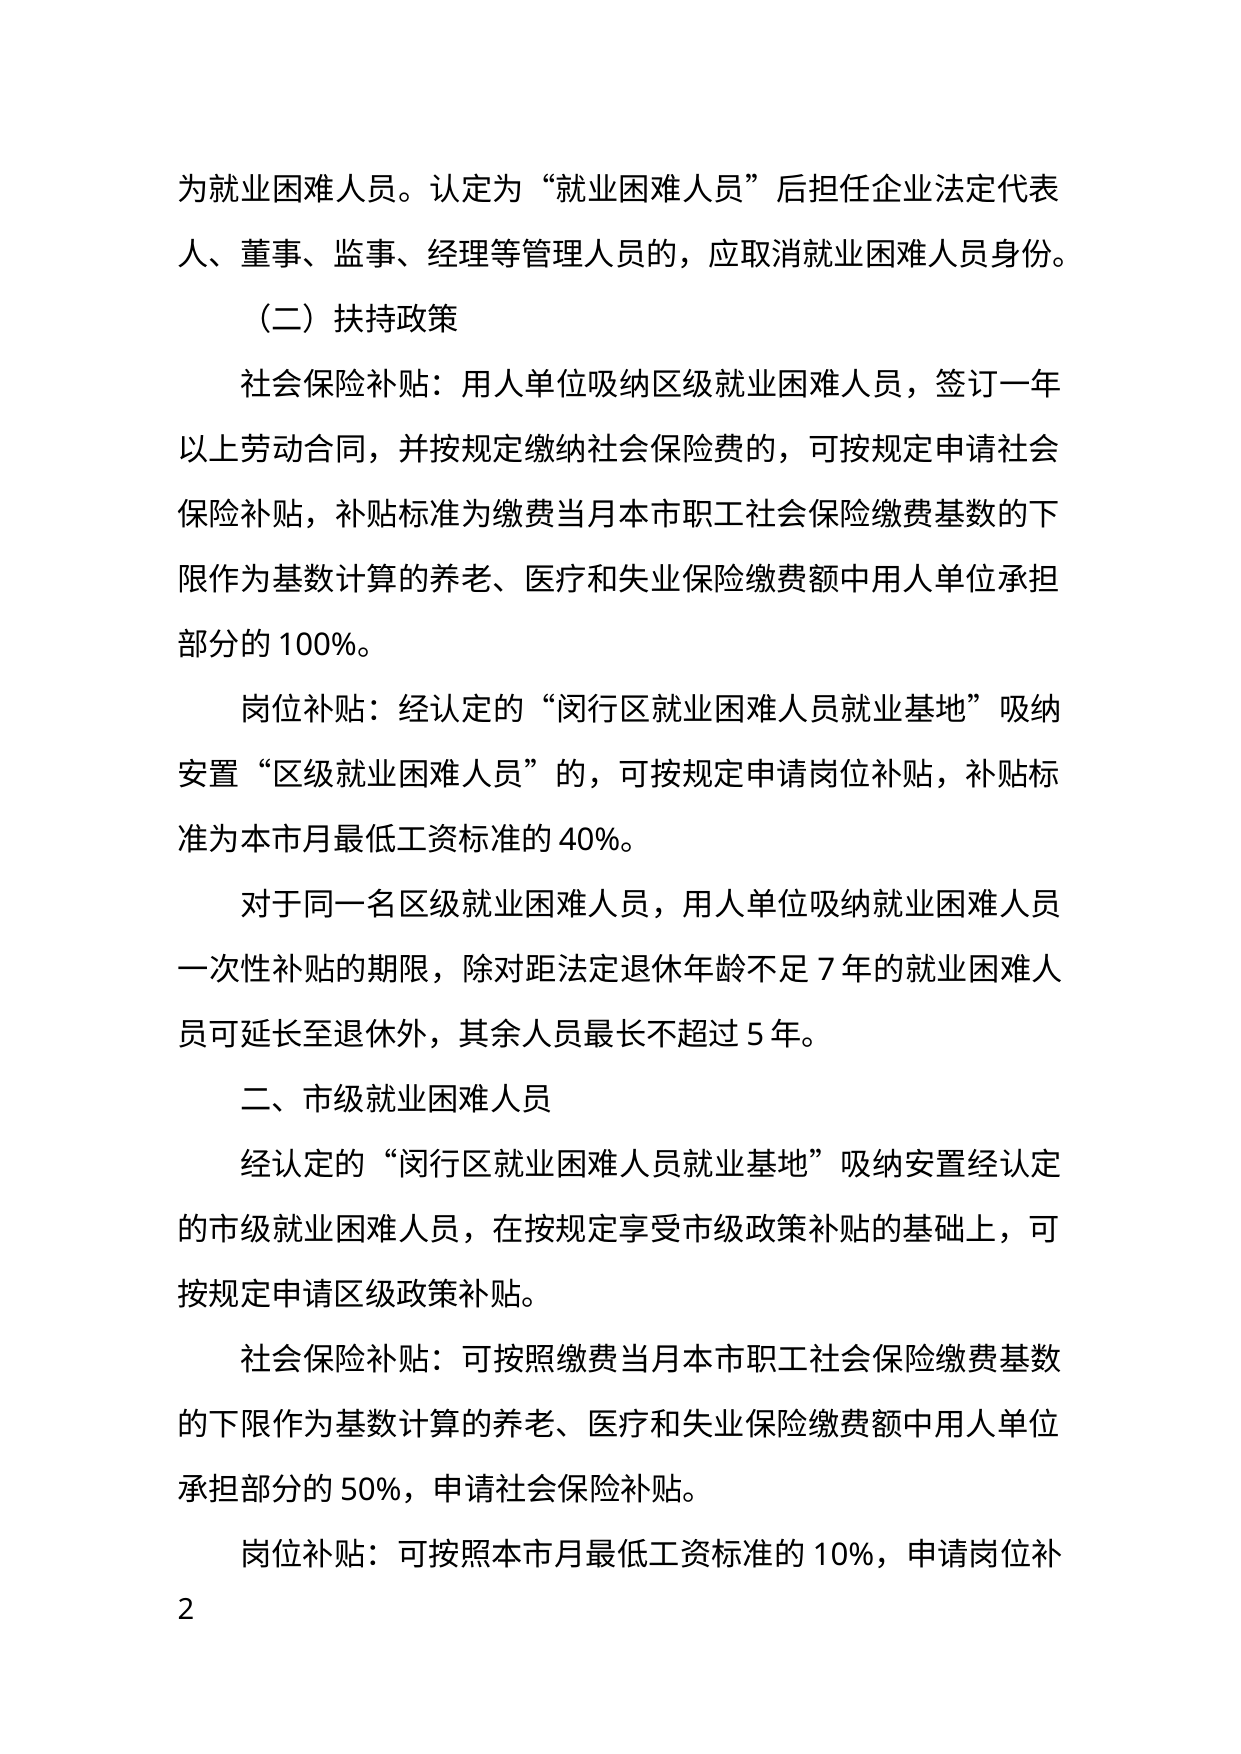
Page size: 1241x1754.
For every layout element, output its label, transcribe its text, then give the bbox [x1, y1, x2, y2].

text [177, 1519, 1063, 1584]
text 社会保险补贴：用人单位吸纳区级就业困难人员，签订一年以上劳动合同，并按规定缴纳社会保险费的，可按规定申请社会保险补贴，补贴标准为缴费当月本市职工社会保险缴费基数的下限作为基数计算的养老、医疗和失业保险缴费额中用人单位承担部分的100%。 [177, 349, 1063, 674]
text 经认定的“闵行区就业困难人员就业基地”吸纳安置经认定的市级就业困难人员，在按规定享受市级政策补贴的基础上，可按规定申请区级政策补贴。 [177, 1129, 1063, 1324]
text 岗位补贴：经认定的“闵行区就业困难人员就业基地”吸纳安置“区级就业困难人员”的，可按规定申请岗位补贴，补贴标准为本市月最低工资标准的40%。 [177, 674, 1063, 869]
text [177, 154, 1063, 284]
text （二）扶持政策 [177, 284, 1063, 349]
text 对于同一名区级就业困难人员，用人单位吸纳就业困难人员一次性补贴的期限，除对距法定退休年龄不足7年的就业困难人员可延长至退休外，其余人员最长不超过5年。 [177, 869, 1063, 1064]
text 社会保险补贴：可按照缴费当月本市职工社会保险缴费基数的下限作为基数计算的养老、医疗和失业保险缴费额中用人单位承担部分的50%，申请社会保险补贴。 [177, 1324, 1063, 1519]
text 二、市级就业困难人员 [177, 1064, 1063, 1129]
